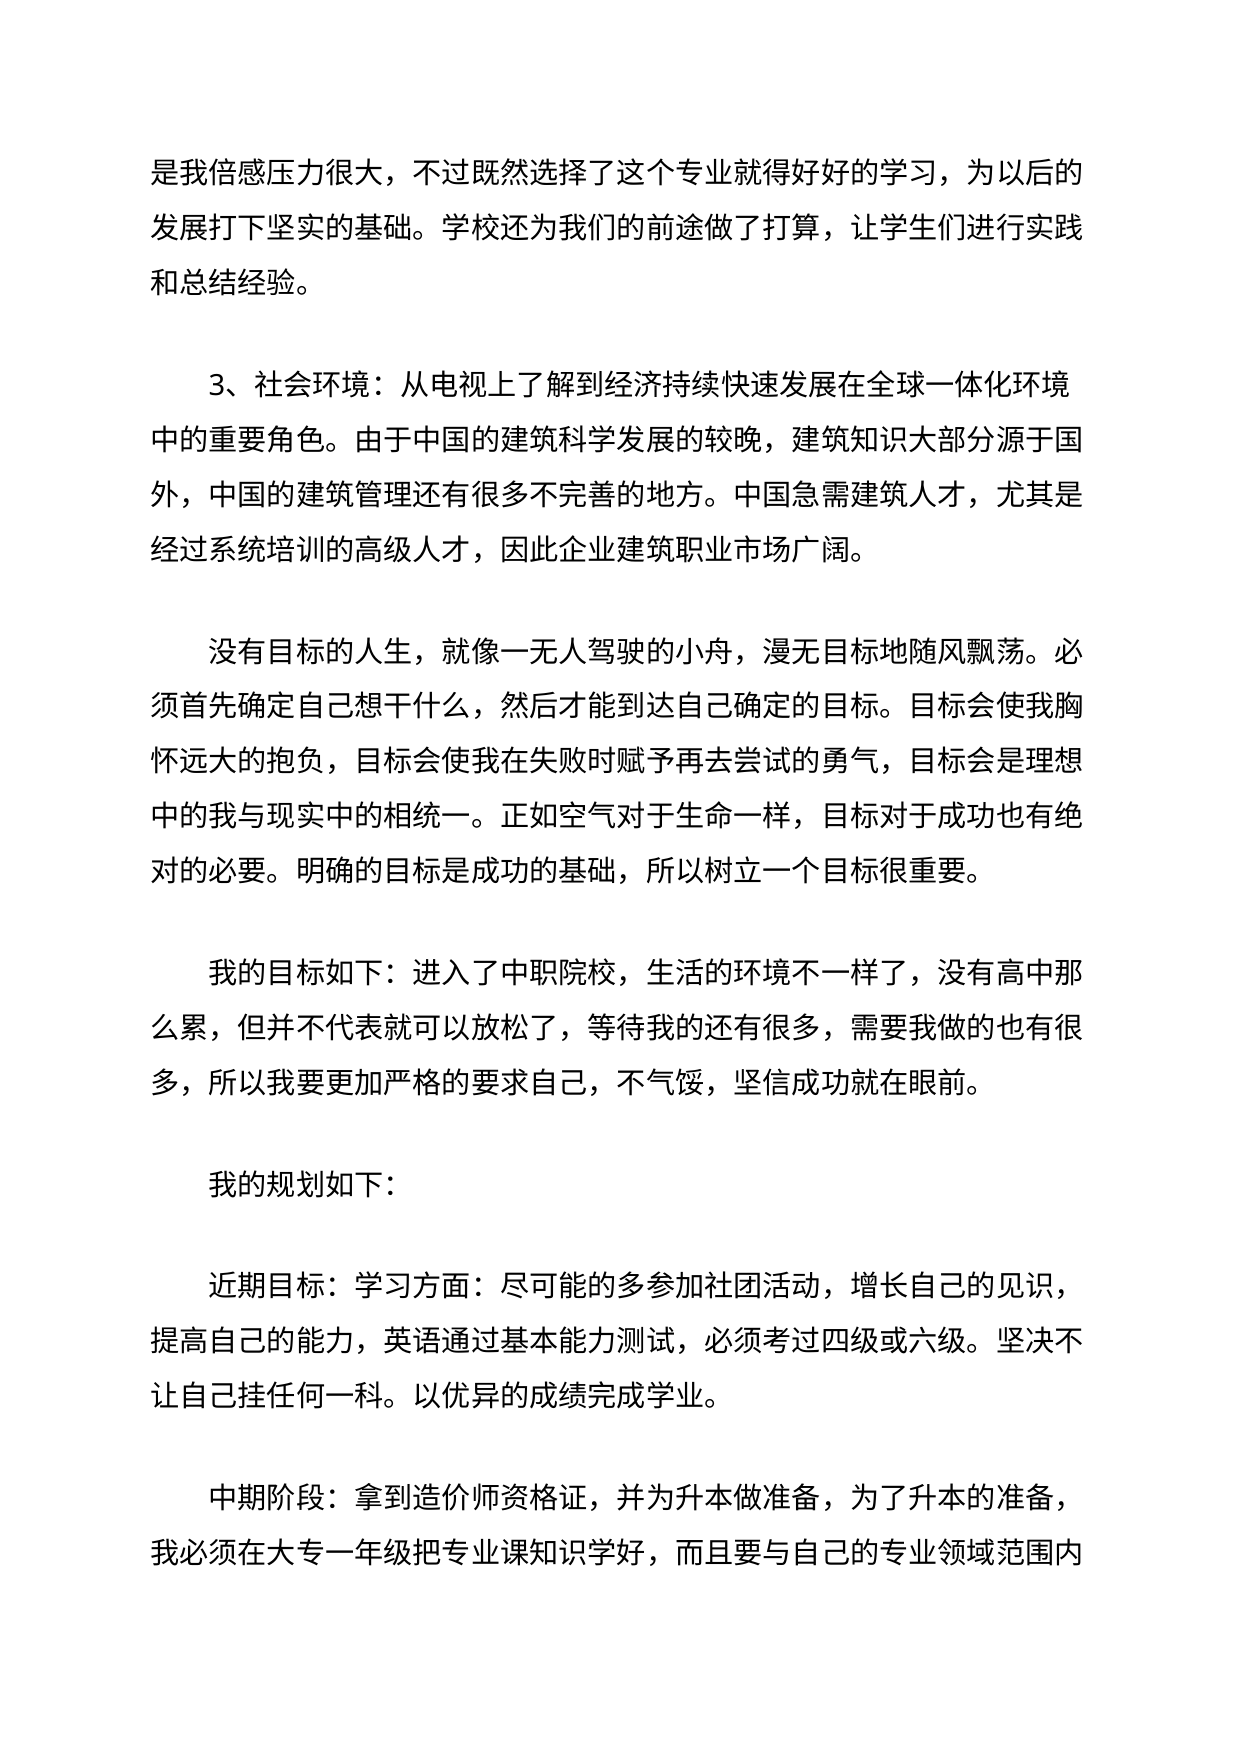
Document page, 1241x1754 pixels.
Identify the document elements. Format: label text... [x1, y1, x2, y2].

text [150, 1474, 1090, 1572]
text 我的规划如下： [150, 1161, 1090, 1203]
text 没有目标的人生，就像一无人驾驶的小舟，漫无目标地随风飘荡。必须首先确定自己想干什么，然后才能到达自己确定的目标。目标会使我胸怀远大的抱负，目标会使我在失败时赋予再去尝试的勇气，目标会是理想中的我与现实中的相统一。正如空气对于生命一样，目标对于成功也有绝对的必要。明确的目标是成功的基础，所以树立一个目标很重要。 [150, 628, 1090, 890]
text 近期目标：学习方面：尽可能的多参加社团活动，增长自己的见识，提高自己的能力，英语通过基本能力测试，必须考过四级或六级。坚决不让自己挂任何一科。以优异的成绩完成学业。 [150, 1263, 1090, 1415]
text 3、社会环境：从电视上了解到经济持续快速发展在全球一体化环境中的重要角色。由于中国的建筑科学发展的较晚，建筑知识大部分源于国外，中国的建筑管理还有很多不完善的地方。中国急需建筑人才，尤其是经过系统培训的高级人才，因此企业建筑职业市场广阔。 [150, 362, 1090, 569]
text 我的目标如下：进入了中职院校，生活的环境不一样了，没有高中那么累，但并不代表就可以放松了，等待我的还有很多，需要我做的也有很多，所以我要更加严格的要求自己，不气馁，坚信成功就在眼前。 [150, 949, 1090, 1102]
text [150, 150, 1090, 302]
